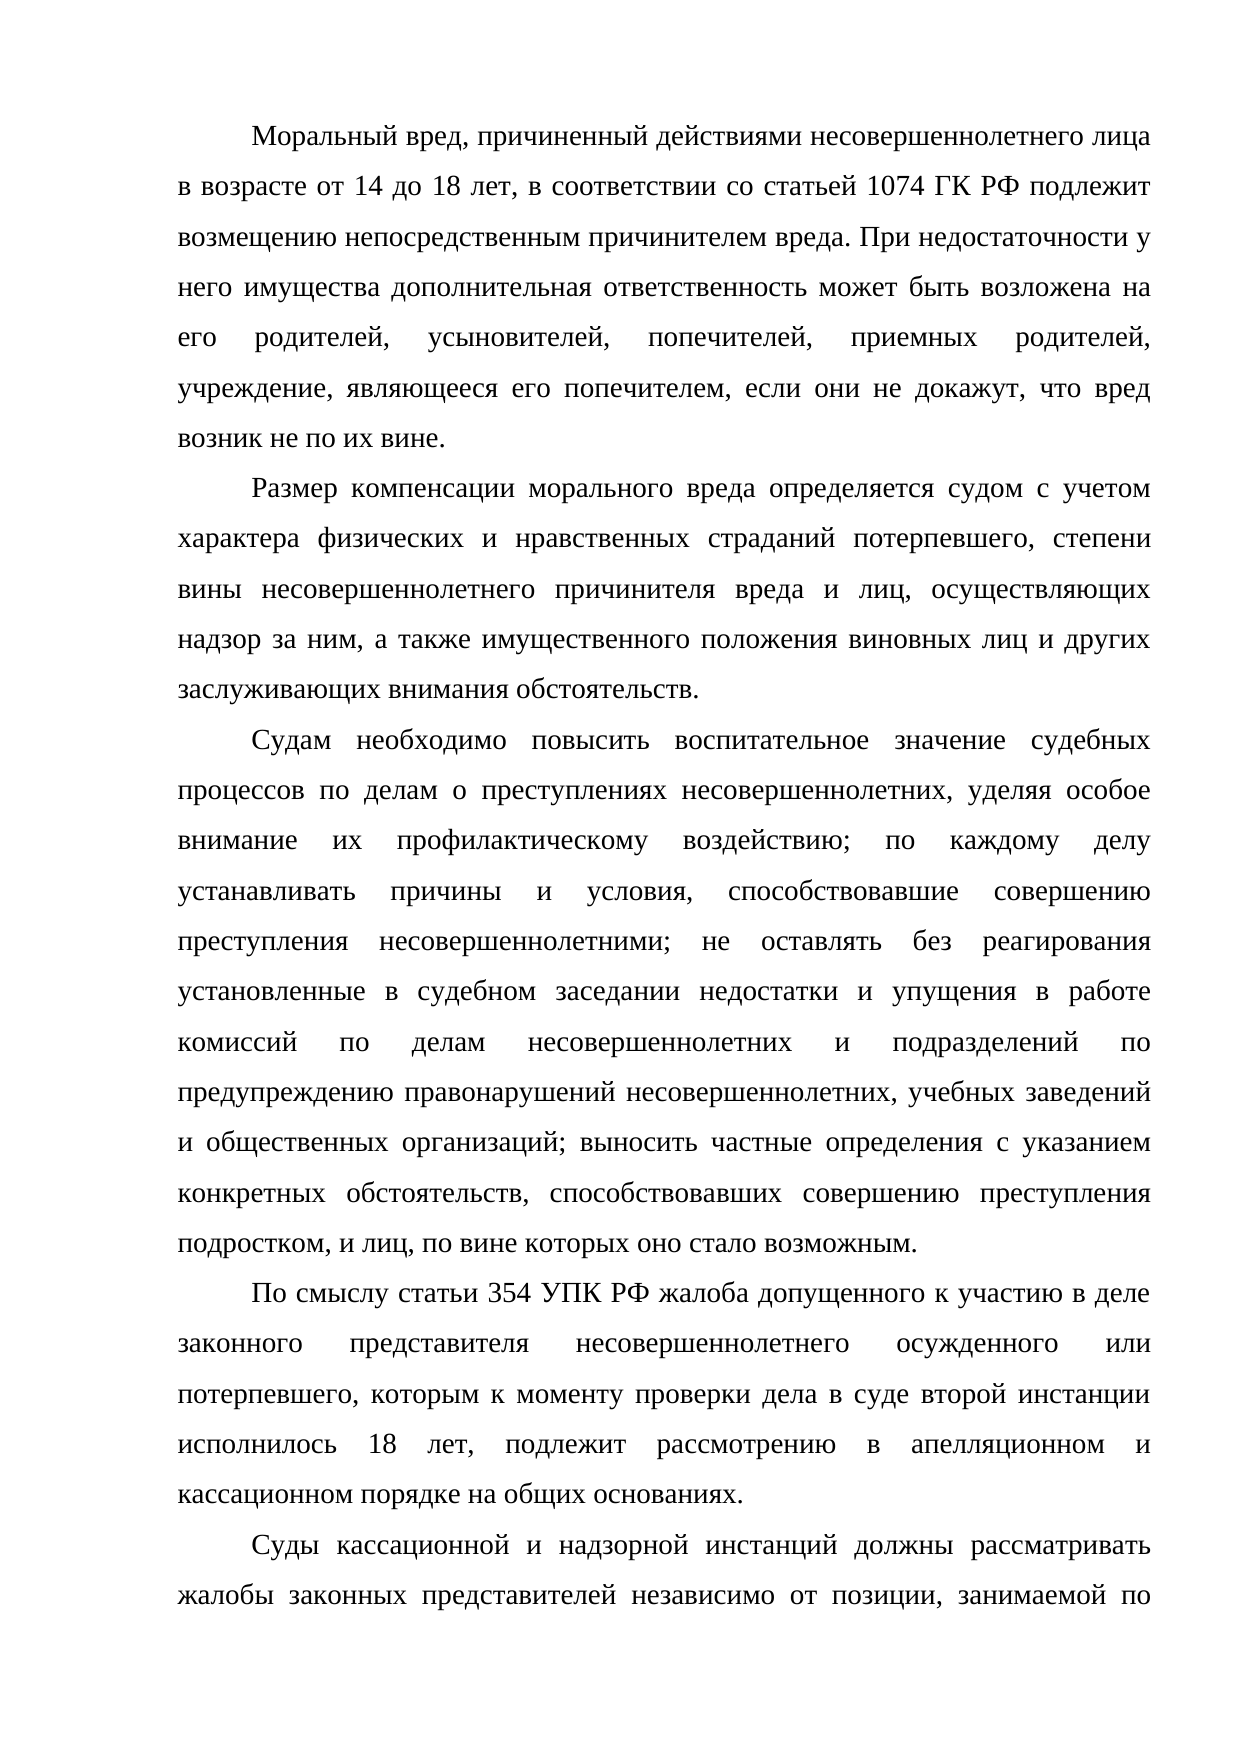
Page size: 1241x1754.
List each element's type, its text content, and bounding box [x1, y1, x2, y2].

text Размер компенсации морального вреда определяется судом с учетом характера физических и нравственных страданий потерпевшего, степени вины несовершеннолетнего причинителя вреда и лиц, осуществляющих надзор за ним, а также имущественного положения виновных лиц и других заслуживающих внимания обстоятельств. [177, 470, 1152, 705]
text Моральный вред, причиненный действиями несовершеннолетнего лица в возрасте от 14 до 18 лет, в соответствии со статьей 1074 ГК РФ подлежит возмещению непосредственным причинителем вреда. При недостаточности у него имущества дополнительная ответственность может быть возложена на его родителей, усыновителей, попечителей, приемных родителей, учреждение, являющееся его попечителем, если они не докажут, что вред возник не по их вине. [177, 118, 1152, 453]
text Судам необходимо повысить воспитательное значение судебных процессов по делам о преступлениях несовершеннолетних, уделяя особое внимание их профилактическому воздействию; по каждому делу устанавливать причины и условия, способствовавшие совершению преступления несовершеннолетними; не оставлять без реагирования установленные в судебном заседании недостатки и упущения в работе комиссий по делам несовершеннолетних и подразделений по предупреждению правонарушений несовершеннолетних, учебных заведений и общественных организаций; выносить частные определения с указанием конкретных обстоятельств, способствовавших совершению преступления подростком, и лиц, по вине которых оно стало возможным. [177, 722, 1152, 1258]
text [177, 1527, 1152, 1611]
text По смыслу статьи 354 УПК РФ жалоба допущенного к участию в деле законного представителя несовершеннолетнего осужденного или потерпевшего, которым к моменту проверки дела в суде второй инстанции исполнилось 18 лет, подлежит рассмотрению в апелляционном и кассационном порядке на общих основаниях. [177, 1275, 1152, 1510]
